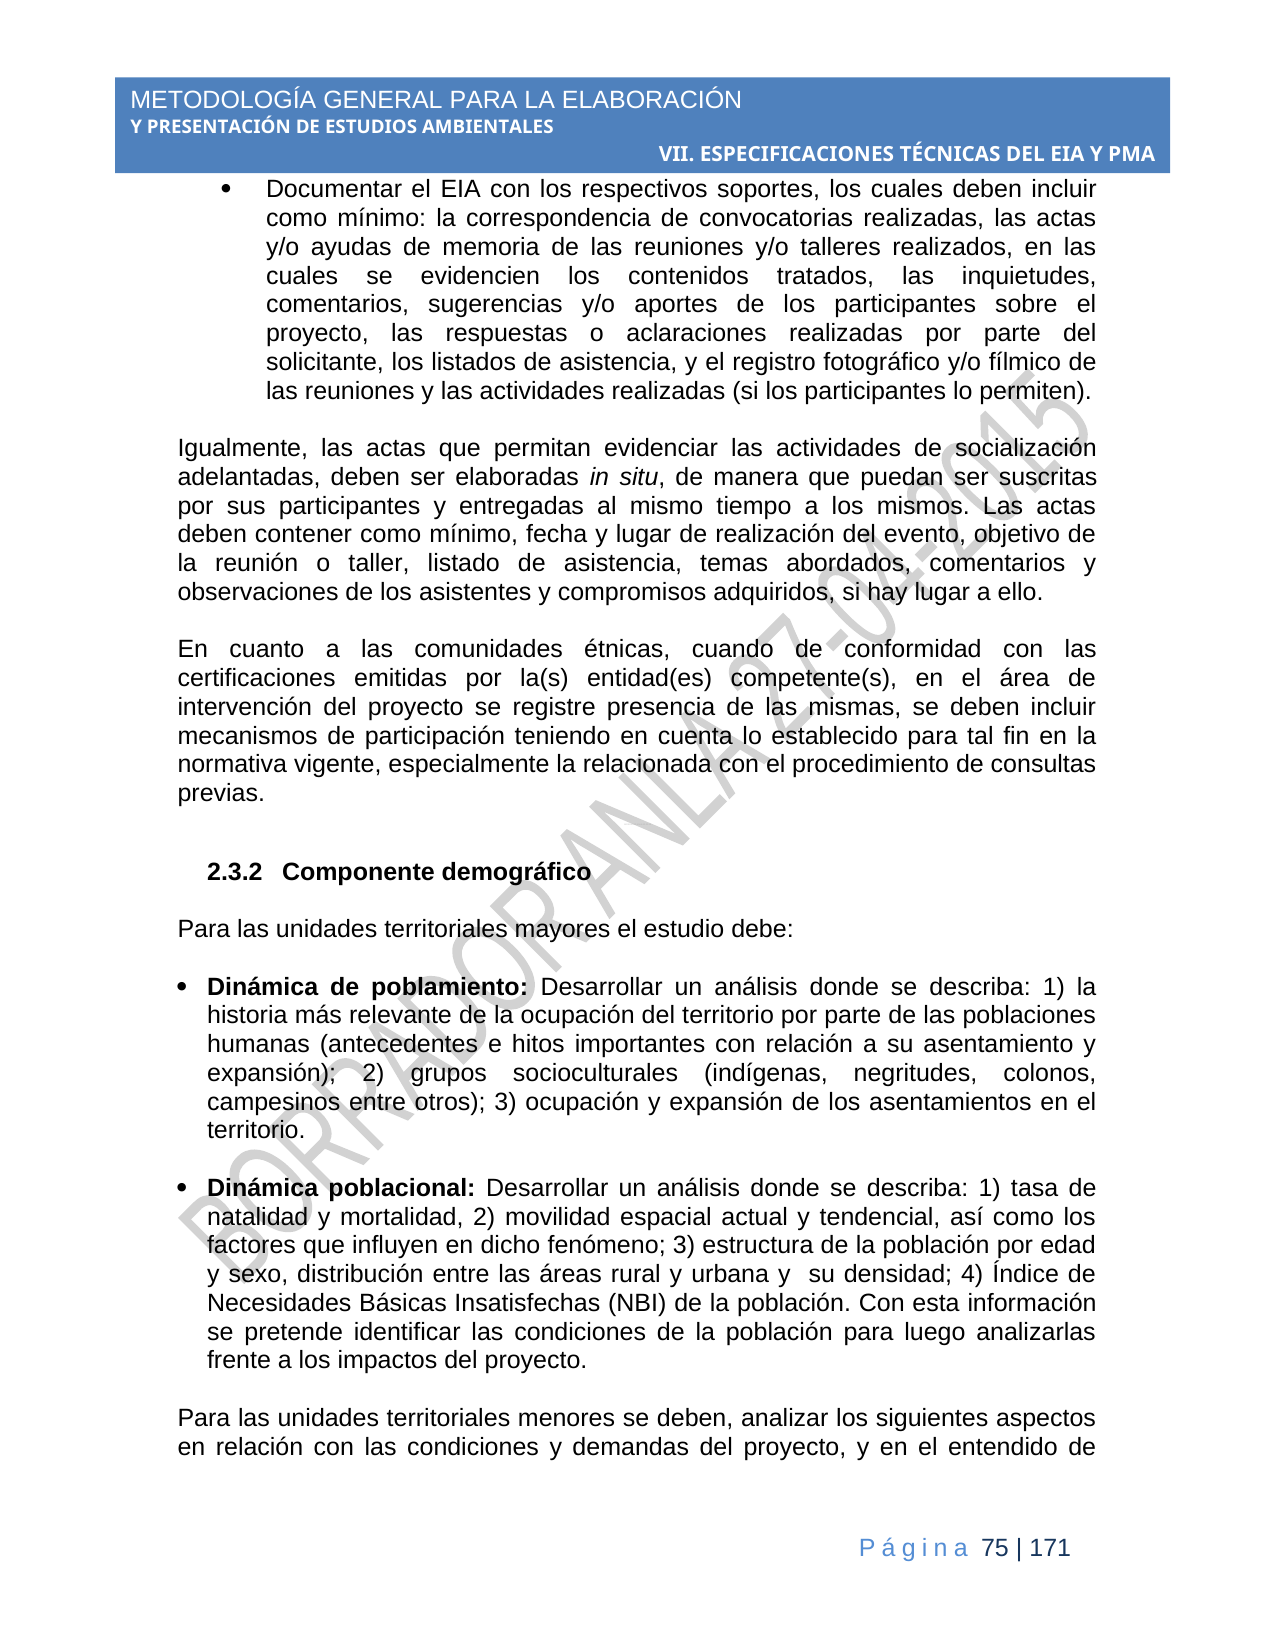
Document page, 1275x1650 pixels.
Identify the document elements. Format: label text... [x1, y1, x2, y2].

text Igualmente, las actas que permitan evidenciar las actividades de socialización adelantadas, deben ser elaboradas in situ, de manera que puedan ser suscritas por sus participantes y entregadas al mismo tiempo a los mismos. Las actas deben contener como mínimo, fecha y lugar de realización del evento, objetivo de la reunión o taller, listado de asistencia, temas abordados, comentarios y observaciones de los asistentes y compromisos adquiridos, si hay lugar a ello. [177, 433, 1098, 606]
list Documentar el EIA con los respectivos soportes, los cuales deben incluir como mínimo: la correspondencia de convocatorias realizadas, las actas y/o ayudas de memoria de las reuniones y/o talleres realizados, en las cuales se evidencien los contenidos tratados, las inquietudes, comentarios, sugerencias y/o aportes de los participantes sobre el proyecto, las respuestas o aclaraciones realizadas por parte del solicitante, los listados de asistencia, y el registro fotográfico y/o fílmico de las reuniones y las actividades realizadas (si los participantes lo permiten). [222, 148, 1098, 404]
list Dinámica de poblamiento: Desarrollar un análisis donde se describa: 1) la historia más relevante de la ocupación del territorio por parte de las poblaciones humanas (antecedentes e hitos importantes con relación a su asentamiento y expansión); 2) grupos socioculturales (indígenas, negritudes, colonos, campesinos entre otros); 3) ocupación y expansión de los asentamientos en el territorio. [177, 971, 1098, 1144]
text Para las unidades territoriales mayores el estudio debe: [177, 914, 1098, 943]
text En cuanto a las comunidades étnicas, cuando de conformidad con las certificaciones emitidas por la(s) entidad(es) competente(s), en el área de intervención del proyecto se registre presencia de las mismas, se deben incluir mecanismos de participación teniendo en cuenta lo establecido para tal fin en la normativa vigente, especialmente la relacionada con el procedimiento de consultas previas. [177, 634, 1098, 807]
subtitle Componente demográfico [207, 856, 1098, 885]
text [177, 1403, 1098, 1460]
list Dinámica poblacional: Desarrollar un análisis donde se describa: 1) tasa de natalidad y mortalidad, 2) movilidad espacial actual y tendencial, así como los factores que influyen en dicho fenómeno; 3) estructura de la población por edad y sexo, distribución entre las áreas rural y urbana y su densidad; 4) Índice de Necesidades Básicas Insatisfechas (NBI) de la población. Con esta información se pretende identificar las condiciones de la población para luego analizarlas frente a los impactos del proyecto. [177, 1173, 1098, 1374]
